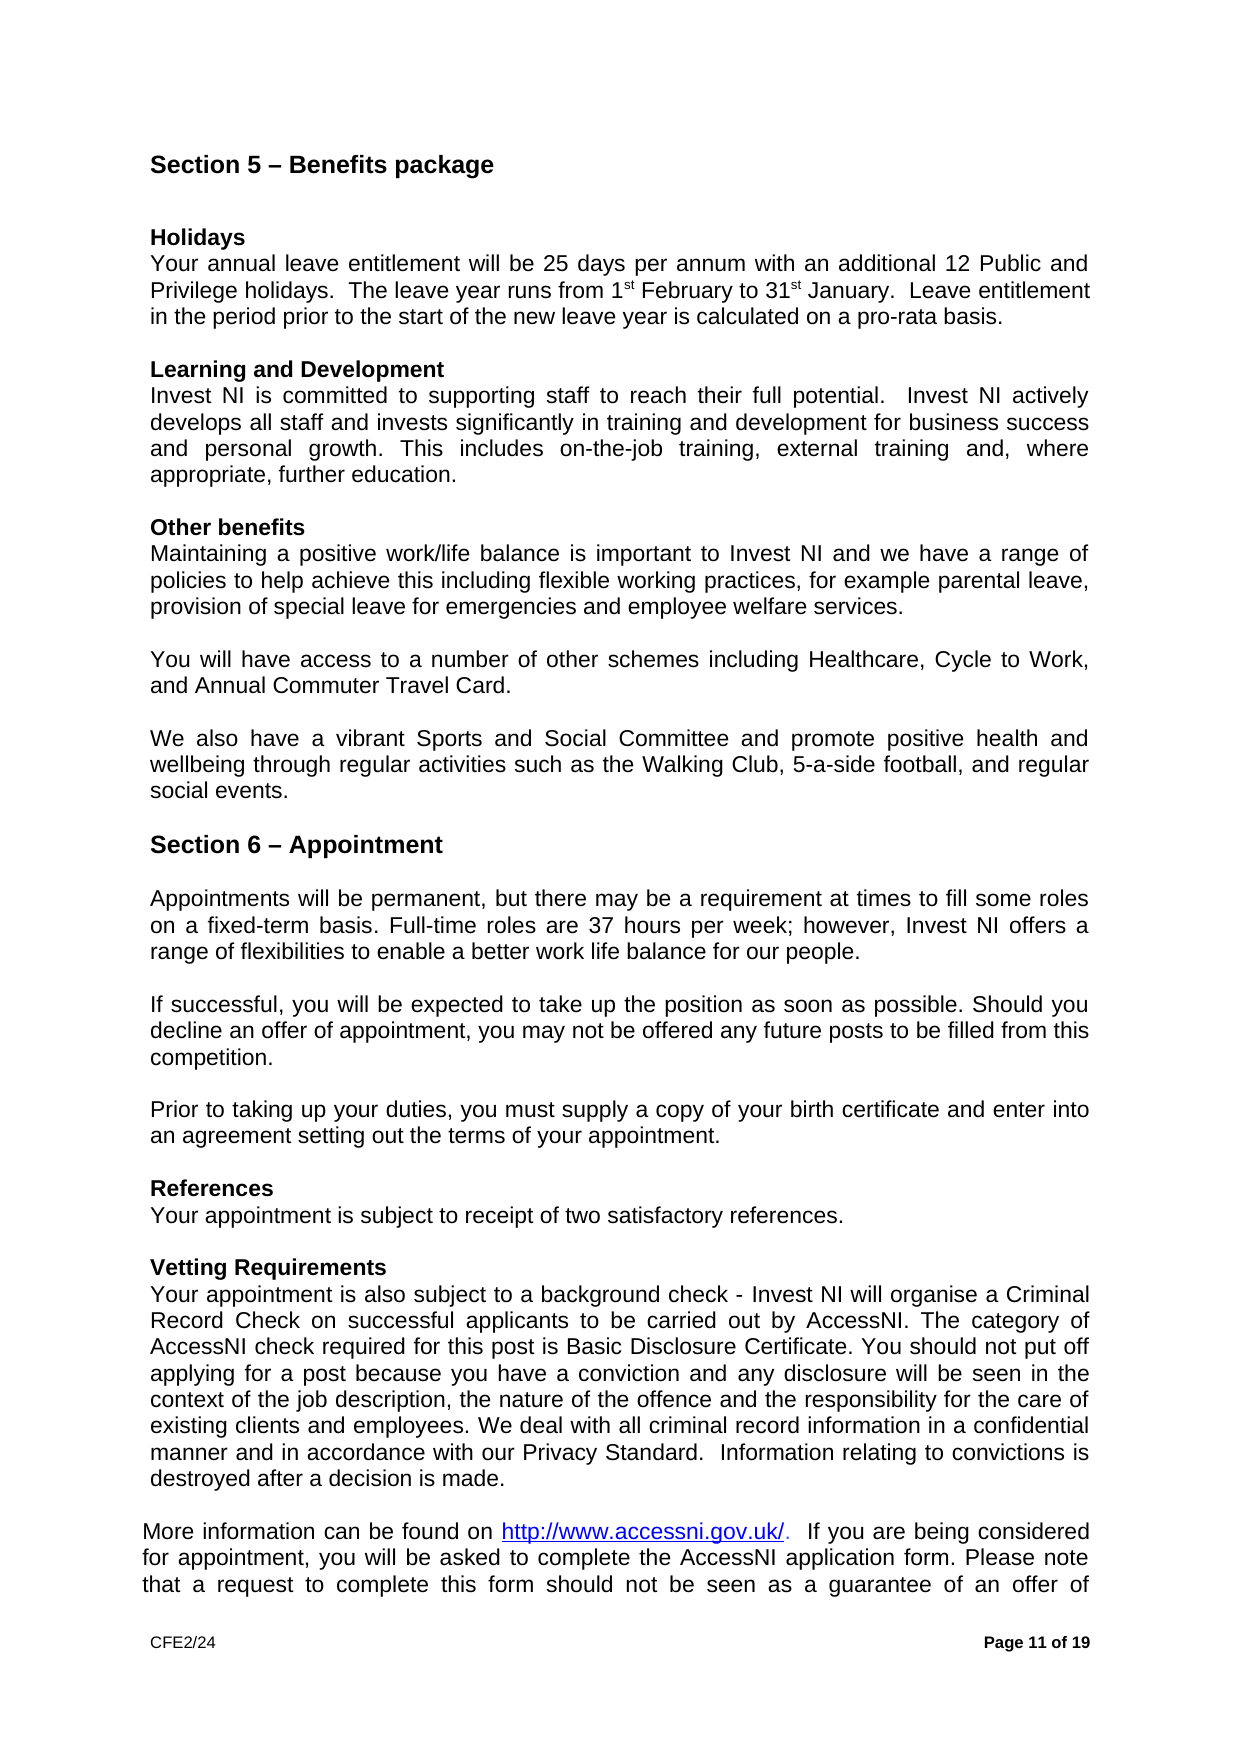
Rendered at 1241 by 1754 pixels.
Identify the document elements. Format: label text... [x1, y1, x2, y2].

text If successful, you will be expected to take up the position as soon as possible. Should you decline an offer of appointment, you may not be offered any future posts to be filled from this competition. [150, 991, 1090, 1070]
text Appointments will be permanent, but there may be a requirement at times to fill some roles on a fixed-term basis. Full-time roles are 37 hours per week; however, Invest NI offers a range of flexibilities to enable a better work life balance for our people. [150, 885, 1090, 964]
text Maintaining a positive work/life balance is important to Invest NI and we have a range of policies to help achieve this including flexible working practices, for example parental leave, provision of special leave for emergencies and employee welfare services. [150, 540, 1090, 619]
text Your appointment is subject to receipt of two satisfactory references. [150, 1202, 1090, 1228]
text You will have access to a number of other schemes including Healthcare, Cycle to Work, and Annual Commuter Travel Card. [150, 646, 1090, 698]
text Section 5 – Benefits package [150, 150, 1090, 179]
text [142, 1518, 1090, 1597]
text Prior to taking up your duties, you must supply a copy of your birth certificate and enter into an agreement setting out the terms of your appointment. [150, 1096, 1090, 1149]
text Your appointment is also subject to a background check - Invest NI will organise a Criminal Record Check on successful applicants to be carried out by AccessNI. The category of AccessNI check required for this post is Basic Disclosure Certificate. You should not put off applying for a post because you have a conviction and any disclosure will be seen in the context of the job description, the nature of the offence and the responsibility for the care of existing clients and employees. We deal with all criminal record information in a confidential manner and in accordance with our Privacy Standard. Information relating to convictions is destroyed after a decision is made. [150, 1281, 1090, 1491]
text Section 6 – Appointment [150, 830, 1090, 859]
text Other benefits [150, 514, 1090, 540]
text Learning and Development [150, 356, 1090, 382]
text References [150, 1175, 1090, 1202]
text We also have a vibrant Sports and Social Committee and promote positive health and wellbeing through regular activities such as the Walking Club, 5-a-side football, and regular social events. [150, 725, 1090, 804]
text Your annual leave entitlement will be 25 days per annum with an additional 12 Public and Privilege holidays. The leave year runs from 1st February to 31st January. Leave entitlement in the period prior to the start of the new leave year is calculated on a pro-rata basis. [150, 250, 1090, 329]
text Vetting Requirements [150, 1254, 1090, 1281]
text Invest NI is committed to supporting staff to reach their full potential. Invest NI actively develops all staff and invests significantly in training and development for business success and personal growth. This includes on-the-job training, external training and, where appropriate, further education. [150, 382, 1090, 488]
text Holidays [150, 224, 1090, 250]
